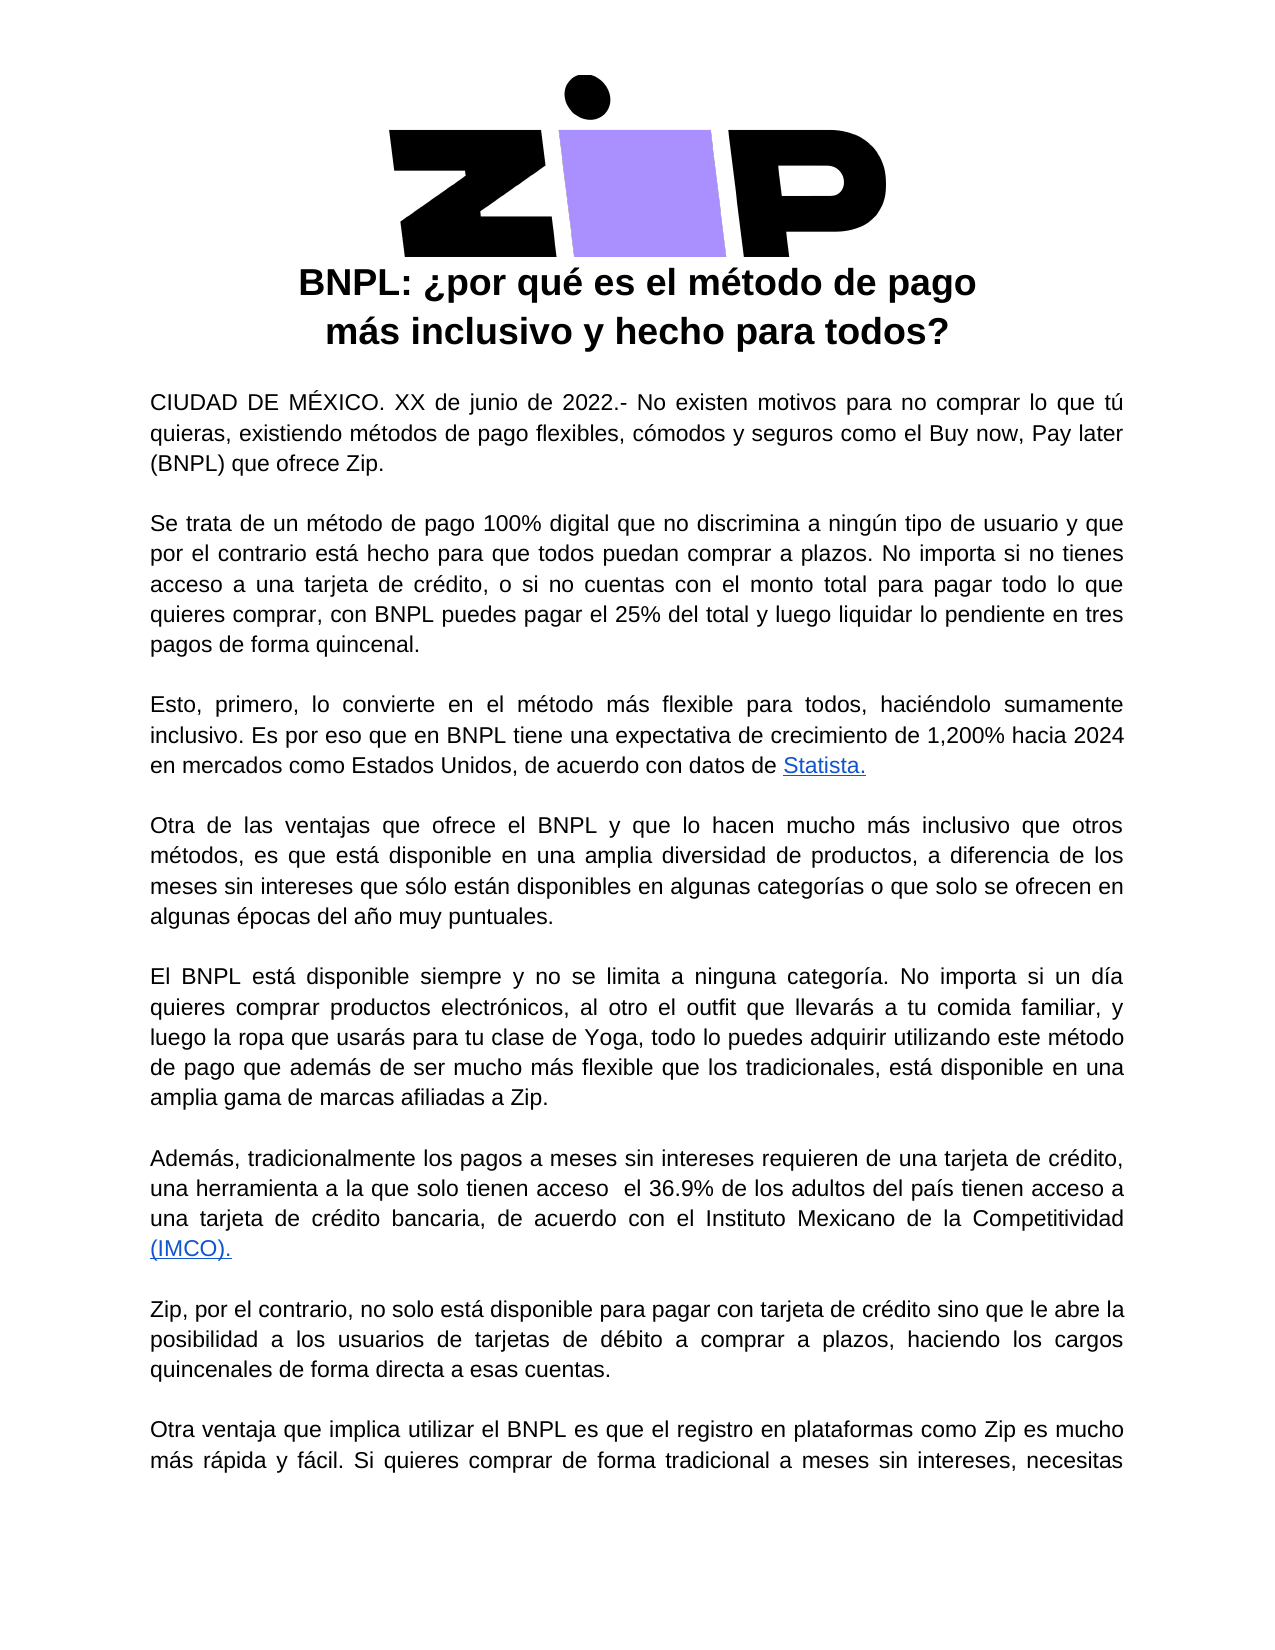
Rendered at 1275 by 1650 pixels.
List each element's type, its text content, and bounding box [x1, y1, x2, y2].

text BNPL: ¿por qué es el método de pago [150, 260, 1125, 303]
text CIUDAD DE MÉXICO. XX de junio de 2022.- No existen motivos para no comprar lo que tú quieras, existiendo métodos de pago flexibles, cómodos y seguros como el Buy now, Pay later (BNPL) que ofrece Zip. [150, 389, 1125, 476]
text más inclusivo y hecho para todos? [150, 309, 1125, 353]
text Esto, primero, lo convierte en el método más flexible para todos, haciéndolo sumamente inclusivo. Es por eso que en BNPL tiene una expectativa de crecimiento de 1,200% hacia 2024 en mercados como Estados Unidos, de acuerdo con datos de Statista. [150, 691, 1125, 778]
text Zip, por el contrario, no solo está disponible para pagar con tarjeta de crédito sino que le abre la posibilidad a los usuarios de tarjetas de débito a comprar a plazos, haciendo los cargos quincenales de forma directa a esas cuentas. [150, 1296, 1125, 1382]
text Además, tradicionalmente los pagos a meses sin intereses requieren de una tarjeta de crédito, una herramienta a la que solo tienen acceso el 36.9% de los adultos del país tienen acceso a una tarjeta de crédito bancaria, de acuerdo con el Instituto Mexicano de la Competitividad (IMCO). [150, 1144, 1125, 1262]
text Se trata de un método de pago 100% digital que no discrimina a ningún tipo de usuario y que por el contrario está hecho para que todos puedan comprar a plazos. No importa si no tienes acceso a una tarjeta de crédito, o si no cuentas con el monto total para pagar todo lo que quieres comprar, con BNPL puedes pagar el 25% del total y luego liquidar lo pendiente en tres pagos de forma quincenal. [150, 510, 1125, 657]
text El BNPL está disponible siempre y no se limita a ninguna categoría. No importa si un día quieres comprar productos electrónicos, al otro el outfit que llevarás a tu comida familiar, y luego la ropa que usarás para tu clase de Yoga, todo lo puedes adquirir utilizando este método de pago que además de ser mucho más flexible que los tradicionales, está disponible en una amplia gama de marcas afiliadas a Zip. [150, 963, 1125, 1111]
text Otra de las ventajas que ofrece el BNPL y que lo hacen mucho más inclusivo que otros métodos, es que está disponible en una amplia diversidad de productos, a diferencia de los meses sin intereses que sólo están disponibles en algunas categorías o que solo se ofrecen en algunas épocas del año muy puntuales. [150, 812, 1125, 929]
picture [389, 75, 886, 257]
